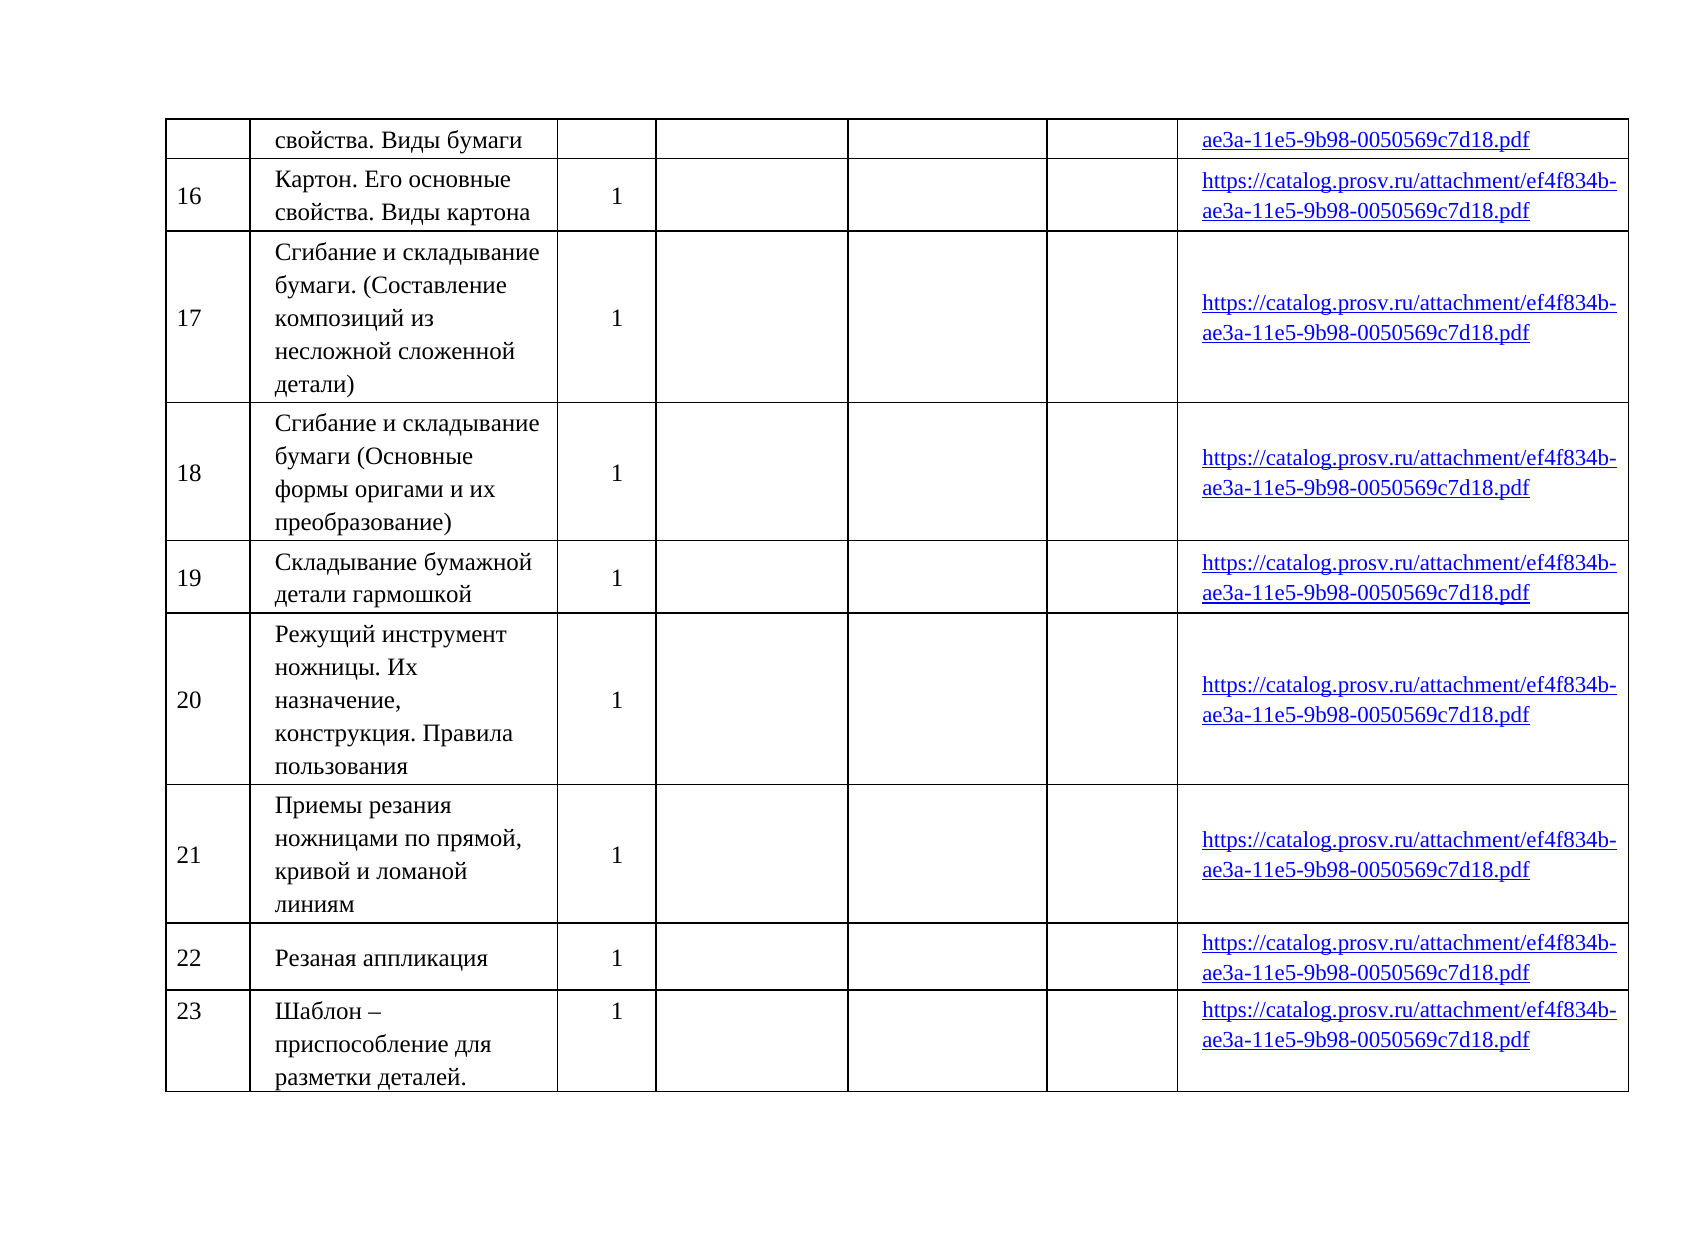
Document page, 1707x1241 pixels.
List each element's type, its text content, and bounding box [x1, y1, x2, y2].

table_cell 1 [558, 403, 655, 540]
table_cell 1 [558, 785, 655, 922]
table_cell Картон. Его основные свойства. Виды картона [251, 159, 557, 230]
table_cell [849, 232, 1046, 401]
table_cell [251, 120, 557, 157]
table_cell 18 [167, 403, 249, 540]
table_cell [1048, 614, 1177, 784]
table_cell 1 [558, 159, 655, 230]
table_cell [657, 159, 847, 230]
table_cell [1178, 159, 1628, 230]
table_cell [251, 991, 557, 1091]
table_cell [1048, 120, 1177, 157]
table_cell [849, 403, 1046, 540]
table_cell Складывание бумажной детали гармошкой [251, 541, 557, 612]
table_cell https://catalog.prosv.ru/attachment/ef4f834b-ae3a-11e5-9b98-0050569c7d18.pdf [1178, 785, 1628, 922]
table_cell https://catalog.prosv.ru/attachment/ef4f834b-ae3a-11e5-9b98-0050569c7d18.pdf [1178, 232, 1628, 401]
table_cell [1048, 785, 1177, 922]
table_cell 1 [558, 991, 655, 1091]
table_cell [849, 614, 1046, 784]
table_cell https://catalog.prosv.ru/attachment/ef4f834b-ae3a-11e5-9b98-0050569c7d18.pdf [1178, 403, 1628, 540]
table_cell [1048, 159, 1177, 230]
table_cell [657, 924, 847, 989]
table_cell 16 [167, 159, 249, 230]
table_cell [1048, 232, 1177, 401]
table_cell [1048, 924, 1177, 989]
table_cell 19 [167, 541, 249, 612]
table_cell 1 [558, 614, 655, 784]
table_cell [849, 159, 1046, 230]
table_cell [657, 614, 847, 784]
table_cell 21 [167, 785, 249, 922]
table_cell [1048, 403, 1177, 540]
table_cell [657, 403, 847, 540]
table_cell [849, 541, 1046, 612]
table_cell [849, 924, 1046, 989]
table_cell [1178, 120, 1628, 157]
table_cell 1 [558, 541, 655, 612]
table_cell Приемы резания ножницами по прямой, кривой и ломаной линиям [251, 785, 557, 922]
table_cell 23 [167, 991, 249, 1091]
table_cell [1048, 541, 1177, 612]
table_cell Режущий инструмент ножницы. Их назначение, конструкция. Правила пользования [251, 614, 557, 784]
table_cell Резаная аппликация [251, 924, 557, 989]
table_cell [657, 991, 847, 1091]
table_cell 22 [167, 924, 249, 989]
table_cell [1178, 924, 1628, 989]
table_cell 1 [558, 120, 655, 157]
table_cell [849, 120, 1046, 157]
table_cell 1 [558, 232, 655, 401]
table_cell [657, 541, 847, 612]
table_cell https://catalog.prosv.ru/attachment/ef4f834b-ae3a-11e5-9b98-0050569c7d18.pdf [1178, 614, 1628, 784]
table_cell 20 [167, 614, 249, 784]
table_cell https://catalog.prosv.ru/attachment/ef4f834b-ae3a-11e5-9b98-0050569c7d18.pdf [1178, 541, 1628, 612]
table_cell [1048, 991, 1177, 1091]
table_cell [657, 232, 847, 401]
table_cell 1 [558, 924, 655, 989]
table_cell 17 [167, 232, 249, 401]
table_cell [657, 785, 847, 922]
table_cell Сгибание и складывание бумаги (Основные формы оригами и их преобразование) [251, 403, 557, 540]
table_cell 15 [167, 120, 249, 157]
table_cell Сгибание и складывание бумаги. (Cоставление композиций из несложной сложенной детали) [251, 232, 557, 401]
table_cell [849, 991, 1046, 1091]
table_cell [849, 785, 1046, 922]
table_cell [1178, 991, 1628, 1091]
table_cell [657, 120, 847, 157]
